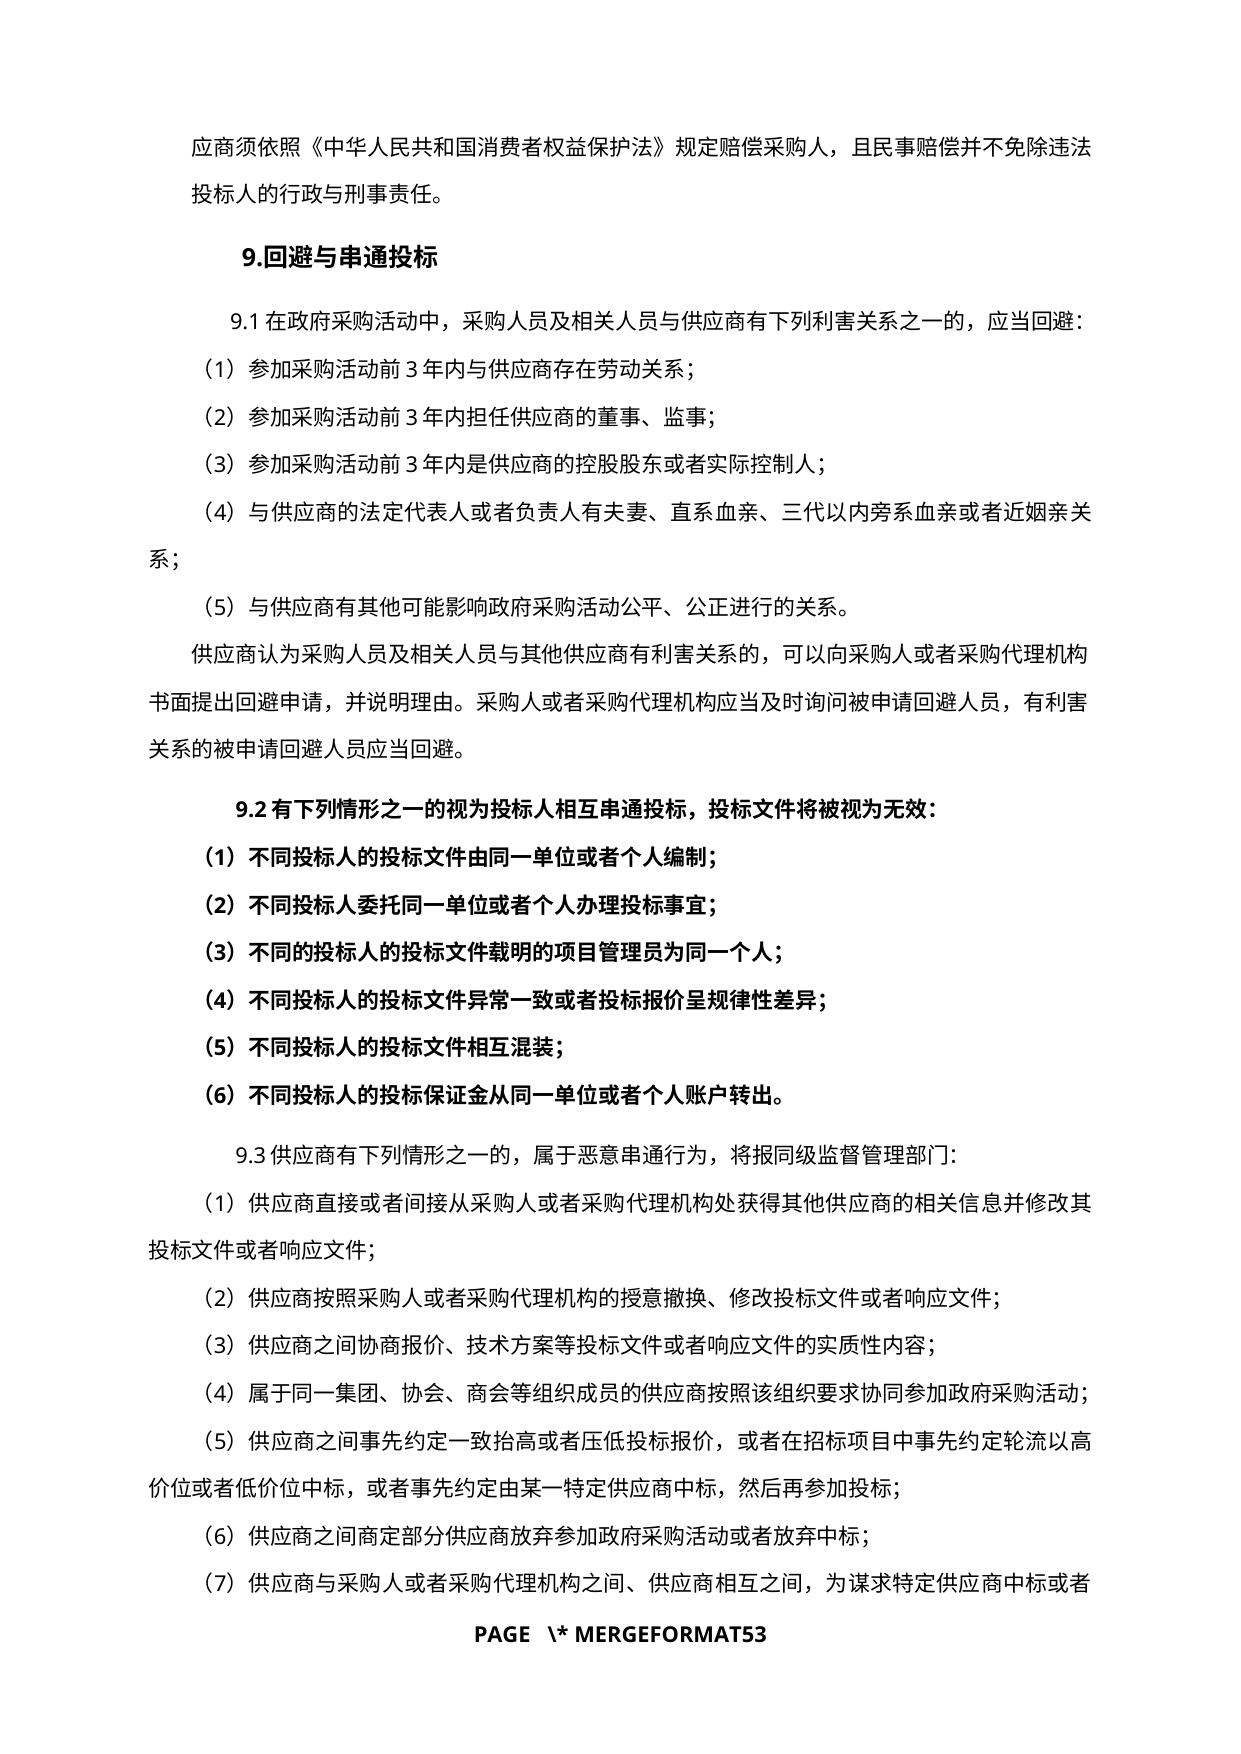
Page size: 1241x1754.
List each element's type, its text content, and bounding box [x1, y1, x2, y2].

text （3）供应商之间协商报价、技术方案等投标文件或者响应文件的实质性内容； [148, 1328, 1092, 1360]
subtitle 9.回避与串通投标 [191, 237, 1092, 274]
text （2）不同投标人委托同一单位或者个人办理投标事宜； [148, 888, 1092, 919]
subtitle 9.3供应商有下列情形之一的，属于恶意串通行为，将报同级监督管理部门： [191, 1138, 1092, 1170]
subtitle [191, 130, 1092, 209]
text （4）属于同一集团、协会、商会等组织成员的供应商按照该组织要求协同参加政府采购活动； [148, 1376, 1092, 1408]
text （1）参加采购活动前3年内与供应商存在劳动关系； [148, 352, 1092, 384]
text （4）与供应商的法定代表人或者负责人有夫妻、直系血亲、三代以内旁系血亲或者近姻亲关系； [148, 495, 1092, 574]
text （3）参加采购活动前3年内是供应商的控股股东或者实际控制人； [148, 447, 1092, 479]
text （3）不同的投标人的投标文件载明的项目管理员为同一个人； [148, 935, 1092, 967]
text （5）供应商之间事先约定一致抬高或者压低投标报价，或者在招标项目中事先约定轮流以高价位或者低价位中标，或者事先约定由某一特定供应商中标，然后再参加投标； [148, 1424, 1092, 1503]
text （2）参加采购活动前3年内担任供应商的董事、监事； [148, 399, 1092, 431]
text （5）与供应商有其他可能影响政府采购活动公平、公正进行的关系。 [148, 590, 1092, 622]
text （2）供应商按照采购人或者采购代理机构的授意撤换、修改投标文件或者响应文件； [148, 1281, 1092, 1313]
text （6）不同投标人的投标保证金从同一单位或者个人账户转出。 [148, 1078, 1092, 1110]
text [148, 1566, 1092, 1598]
text （5）不同投标人的投标文件相互混装； [148, 1030, 1092, 1062]
text （4）不同投标人的投标文件异常一致或者投标报价呈规律性差异； [148, 983, 1092, 1014]
text （6）供应商之间商定部分供应商放弃参加政府采购活动或者放弃中标； [148, 1519, 1092, 1551]
text 供应商认为采购人员及相关人员与其他供应商有利害关系的，可以向采购人或者采购代理机构书面提出回避申请，并说明理由。采购人或者采购代理机构应当及时询问被申请回避人员，有利害关系的被申请回避人员应当回避。 [148, 637, 1092, 764]
text （1）不同投标人的投标文件由同一单位或者个人编制； [148, 840, 1092, 872]
text （1）供应商直接或者间接从采购人或者采购代理机构处获得其他供应商的相关信息并修改其投标文件或者响应文件； [148, 1186, 1092, 1265]
subtitle 9.2有下列情形之一的视为投标人相互串通投标，投标文件将被视为无效： [191, 792, 1092, 824]
subtitle 9.1在政府采购活动中，采购人员及相关人员与供应商有下列利害关系之一的，应当回避： [191, 304, 1092, 336]
